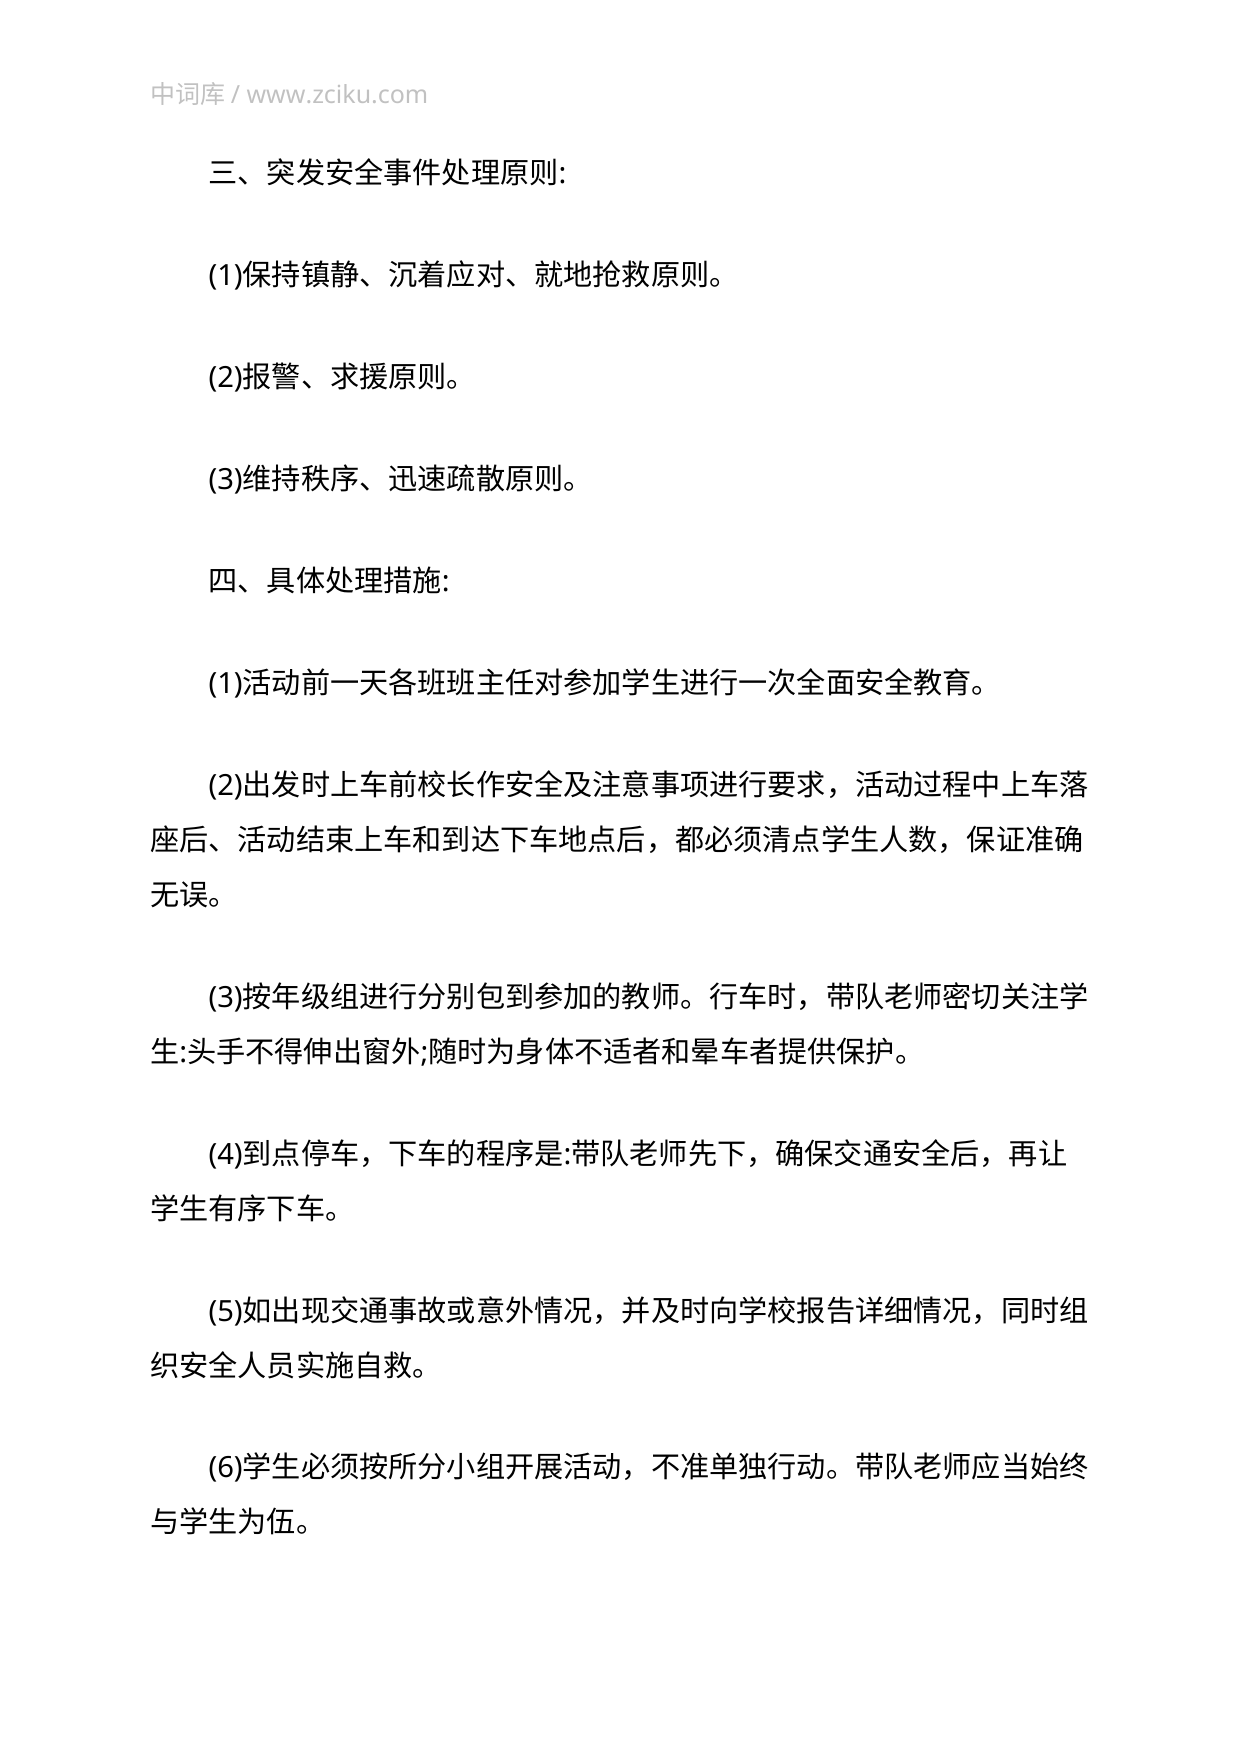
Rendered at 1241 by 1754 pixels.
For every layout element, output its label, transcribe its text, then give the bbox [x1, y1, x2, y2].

text (1)保持镇静、沉着应对、就地抢救原则。 [150, 252, 1090, 294]
text (2)出发时上车前校长作安全及注意事项进行要求，活动过程中上车落座后、活动结束上车和到达下车地点后，都必须清点学生人数，保证准确无误。 [150, 762, 1090, 914]
text 四、具体处理措施: [150, 558, 1090, 600]
text (3)按年级组进行分别包到参加的教师。行车时，带队老师密切关注学生:头手不得伸出窗外;随时为身体不适者和晕车者提供保护。 [150, 973, 1090, 1071]
text (4)到点停车，下车的程序是:带队老师先下，确保交通安全后，再让学生有序下车。 [150, 1131, 1090, 1228]
text (2)报警、求援原则。 [150, 354, 1090, 396]
text 三、突发安全事件处理原则: [150, 150, 1090, 192]
text (3)维持秩序、迅速疏散原则。 [150, 456, 1090, 498]
text (1)活动前一天各班班主任对参加学生进行一次全面安全教育。 [150, 660, 1090, 702]
text (6)学生必须按所分小组开展活动，不准单独行动。带队老师应当始终与学生为伍。 [150, 1444, 1090, 1541]
text (5)如出现交通事故或意外情况，并及时向学校报告详细情况，同时组织安全人员实施自救。 [150, 1287, 1090, 1384]
